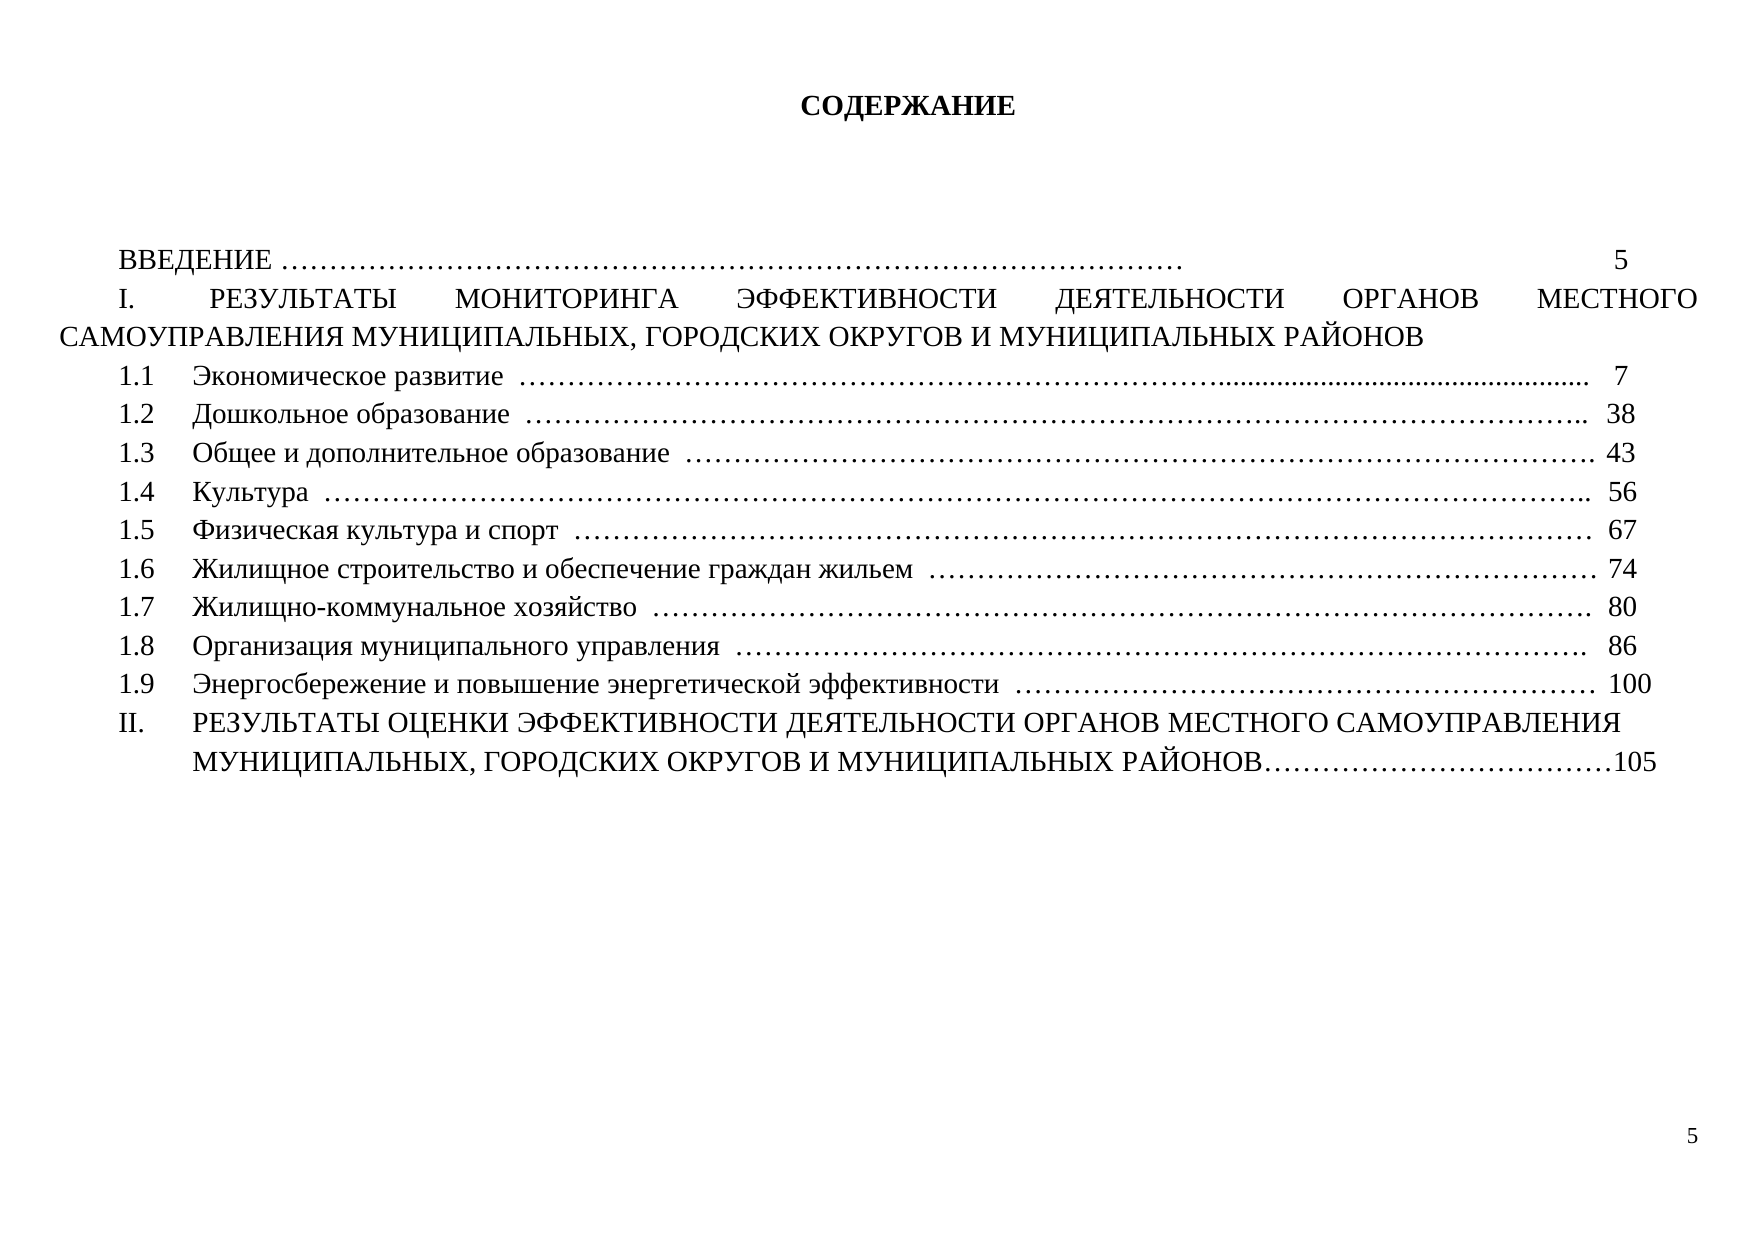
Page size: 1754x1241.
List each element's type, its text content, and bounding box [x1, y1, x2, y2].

text СОДЕРЖАНИЕ [59, 88, 1698, 122]
